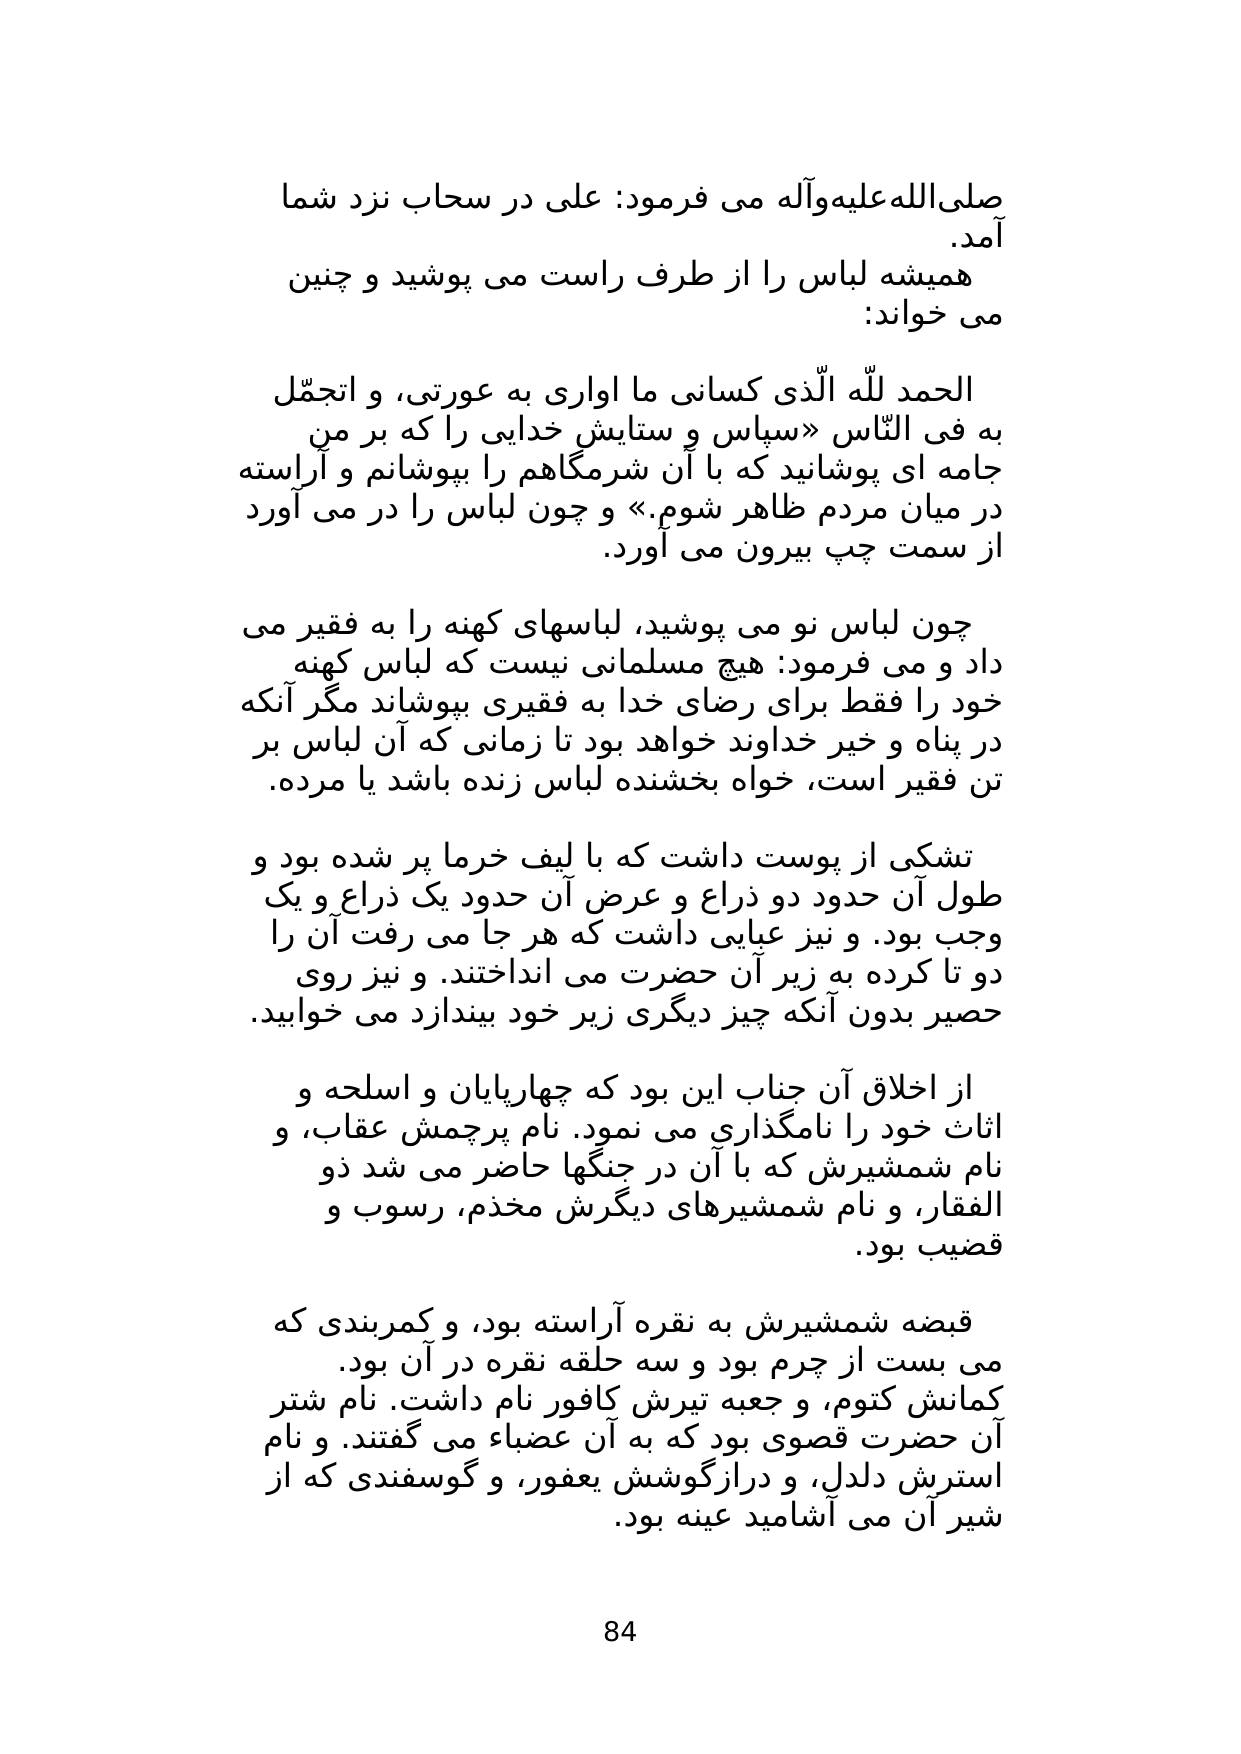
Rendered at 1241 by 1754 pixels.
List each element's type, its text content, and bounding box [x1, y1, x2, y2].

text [236, 177, 1004, 255]
text چون لباس نو می پوشید، لباسهای کهنه را به فقیر می داد و می فرمود: هیچ مسلمانی نیست که لباس کهنه خود را فقط برای رضای خدا به فقیری بپوشاند مگر آنکه در پناه و خیر خداوند خواهد بود تا زمانی که آن لباس بر تن فقیر است، خواه بخشنده لباس زنده باشد یا مرده. [236, 603, 1004, 798]
text همیشه لباس را از طرف راست می پوشید و چنین می خواند: [236, 255, 1004, 333]
text از اخلاق آن جناب این بود که چهارپایان و اسلحه و اثاث خود را نامگذاری می نمود. نام پرچمش عقاب، و نام شمشیرش که با آن در جنگها حاضر می شد ذو الفقار، و نام شمشیرهای دیگرش مخذم، رسوب و قضیب بود. [236, 1069, 1004, 1263]
text قبضه شمشیرش به نقره آراسته بود، و کمربندی که می بست از چرم بود و سه حلقه نقره در آن بود. کمانش کتوم، و جعبه تیرش کافور نام داشت. نام شتر آن حضرت قصوی بود که به آن عضباء می گفتند. و نام استرش دلدل، و درازگوشش یعفور، و گوسفندی که از شیر آن می آشامید عینه بود. [236, 1301, 1004, 1534]
text الحمد للّه الّذی کسانی ما اواری به عورتی، و اتجمّل به فی النّاس «سپاس و ستایش خدایی را که بر من جامه ای پوشانید که با آن شرمگاهم را بپوشانم و آراسته در میان مردم ظاهر شوم.» و چون لباس را در می آورد از سمت چپ بیرون می آورد. [236, 371, 1004, 565]
text تشکی از پوست داشت که با لیف خرما پر شده بود و طول آن حدود دو ذراع و عرض آن حدود یک ذراع و یک وجب بود. و نیز عبایی داشت که هر جا می رفت آن را دو تا کرده به زیر آن حضرت می انداختند. و نیز روی حصیر بدون آنکه چیز دیگری زیر خود بیندازد می خوابید. [236, 836, 1004, 1030]
